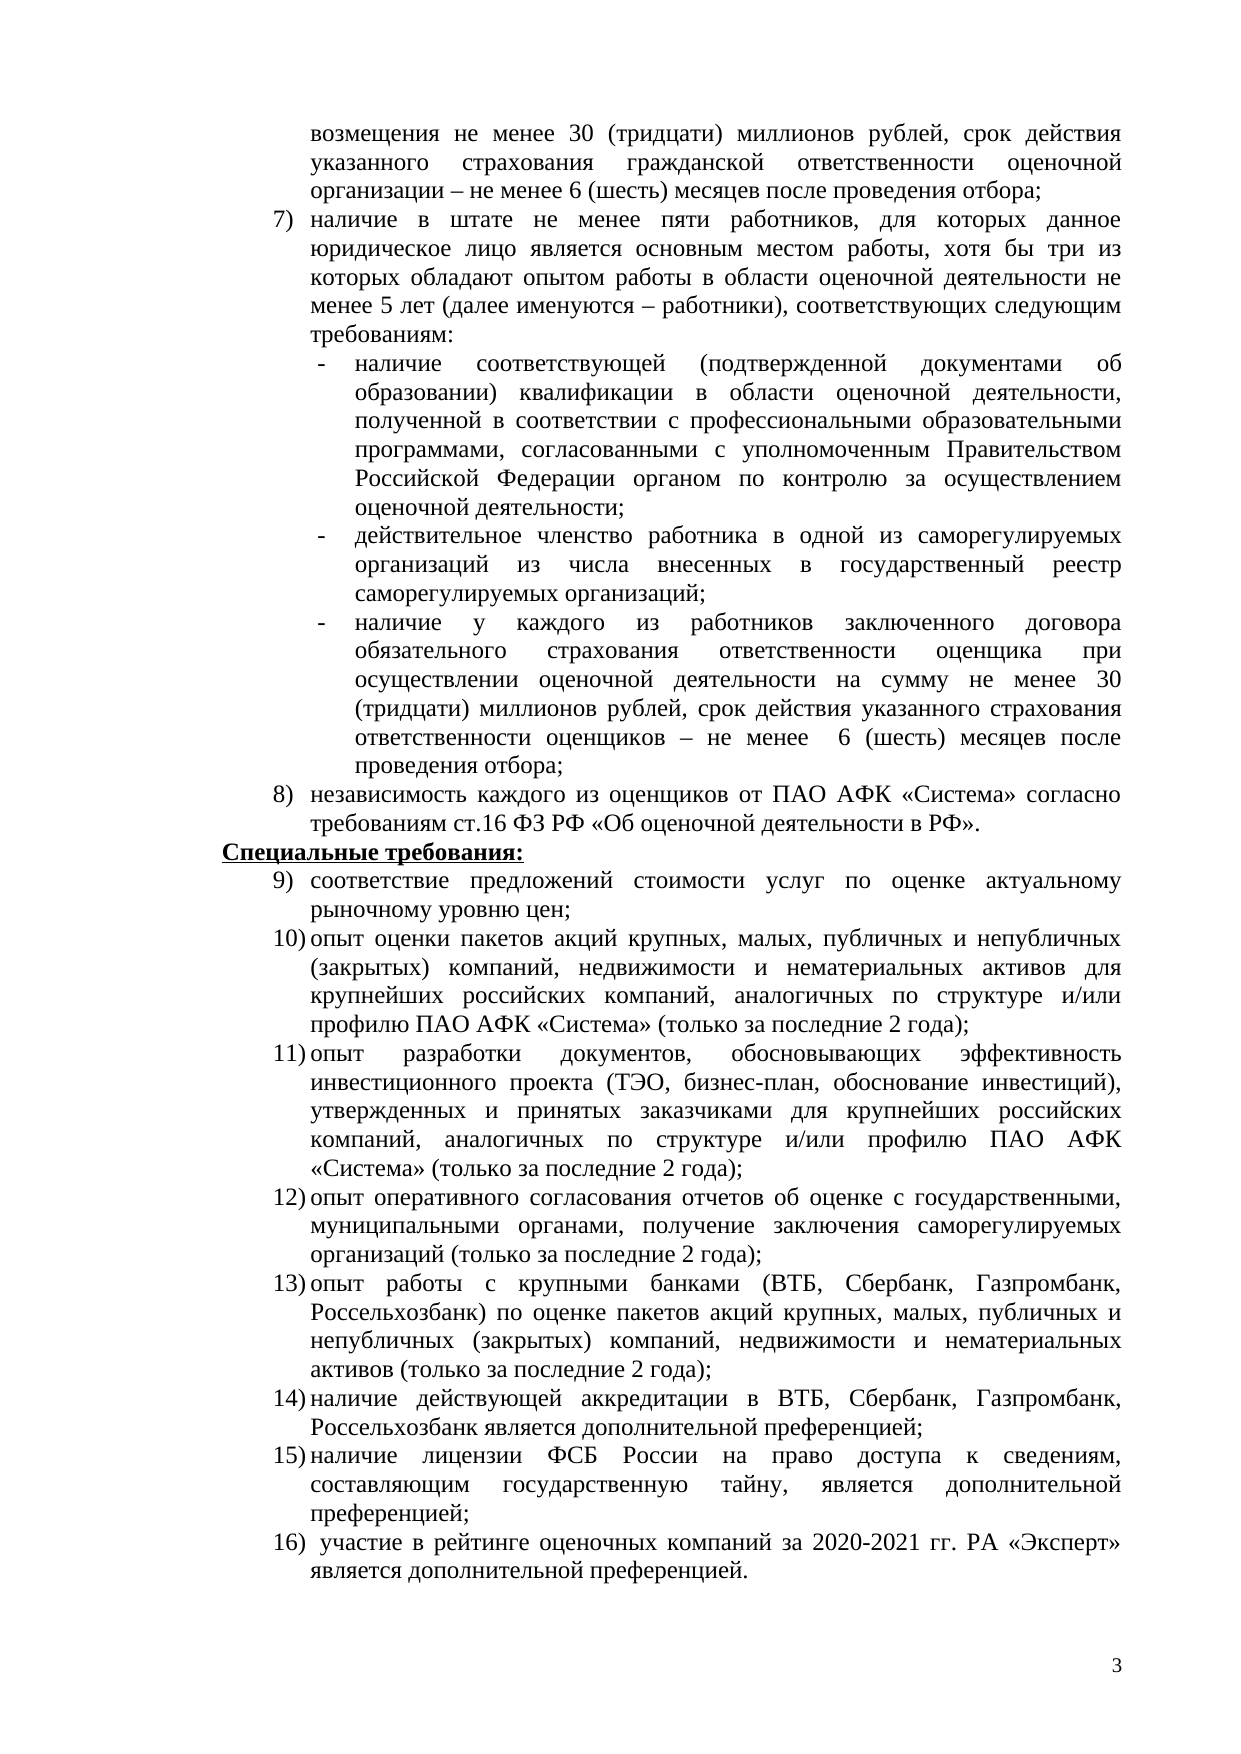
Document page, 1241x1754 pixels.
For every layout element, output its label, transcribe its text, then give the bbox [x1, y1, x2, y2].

text Специальные требования: [222, 837, 1122, 866]
list опыт оперативного согласования отчетов об оценке с государственными, муниципальными органами, получение заключения саморегулируемых организаций (только за последние 2 года); [273, 1182, 1122, 1268]
list наличие лицензии ФСБ России на право доступа к сведениям, составляющим государственную тайну, является дополнительной преференцией; [273, 1441, 1122, 1527]
list наличие соответствующей (подтвержденной документами об образовании) квалификации в области оценочной деятельности, полученной в соответствии с профессиональными образовательными программами, согласованными с уполномоченным Правительством Российской Федерации органом по контролю за осуществлением оценочной деятельности; [317, 348, 1122, 521]
list соответствие предложений стоимости услуг по оценке актуальному рыночному уровню цен; [273, 866, 1122, 923]
list действительное членство работника в одной из саморегулируемых организаций из числа внесенных в государственный реестр саморегулируемых организаций; [317, 521, 1122, 607]
list участие в рейтинге оценочных компаний за 2020-2021 гг. РА «Эксперт» является дополнительной преференцией. [273, 1527, 1122, 1584]
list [281, 118, 1122, 204]
list наличие в штате не менее пяти работников, для которых данное юридическое лицо является основным местом работы, хотя бы три из которых обладают опытом работы в области оценочной деятельности не менее 5 лет (далее именуются – работники), соответствующих следующим требованиям: [273, 204, 1122, 348]
list независимость каждого из оценщиков от ПАО АФК «Система» согласно требованиям ст.16 ФЗ РФ «Об оценочной деятельности в РФ». [273, 779, 1122, 837]
list наличие у каждого из работников заключенного договора обязательного страхования ответственности оценщика при осуществлении оценочной деятельности на сумму не менее 30 (тридцати) миллионов рублей, срок действия указанного страхования ответственности оценщиков – не менее 6 (шесть) месяцев после проведения отбора; [317, 607, 1122, 779]
list опыт работы с крупными банками (ВТБ, Сбербанк, Газпромбанк, Россельхозбанк) по оценке пакетов акций крупных, малых, публичных и непубличных (закрытых) компаний, недвижимости и нематериальных активов (только за последние 2 года); [273, 1268, 1122, 1383]
list наличие действующей аккредитации в ВТБ, Сбербанк, Газпромбанк, Россельхозбанк является дополнительной преференцией; [273, 1383, 1122, 1441]
list опыт разработки документов, обосновывающих эффективность инвестиционного проекта (ТЭО, бизнес-план, обоснование инвестиций), утвержденных и принятых заказчиками для крупнейших российских компаний, аналогичных по структуре и/или профилю ПАО АФК «Система» (только за последние 2 года); [273, 1038, 1122, 1182]
list опыт оценки пакетов акций крупных, малых, публичных и непубличных (закрытых) компаний, недвижимости и нематериальных активов для крупнейших российских компаний, аналогичных по структуре и/или профилю ПАО АФК «Система» (только за последние 2 года); [273, 923, 1122, 1038]
